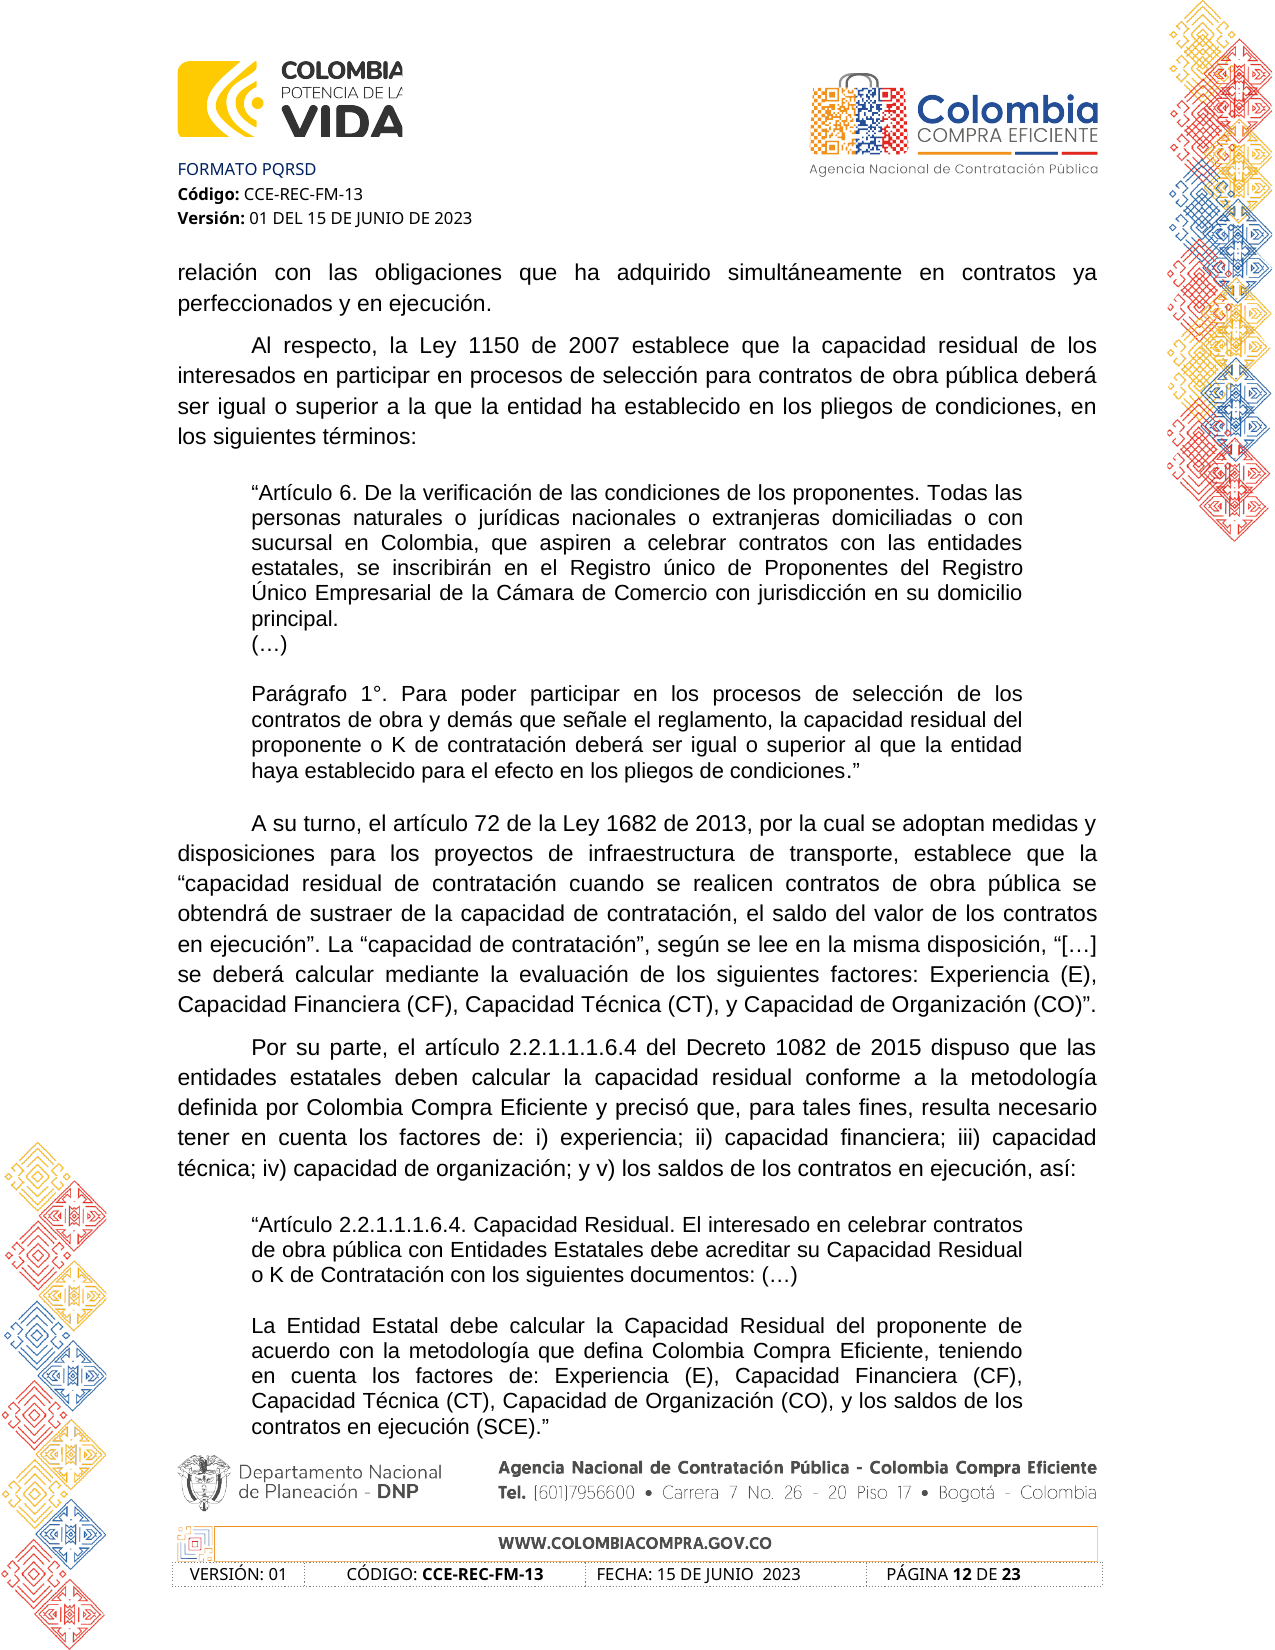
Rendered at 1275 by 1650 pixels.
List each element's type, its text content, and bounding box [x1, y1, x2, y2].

picture [177, 61, 402, 137]
text “Artículo 6. De la verificación de las condiciones de los proponentes. Todas las personas naturales o jurídicas nacionales o extranjeras domiciliadas o con sucursal en Colombia, que aspiren a celebrar contratos con las entidades estatales, se inscribirán en el Registro único de Proponentes del Registro Único Empresarial de la Cámara de Comercio con jurisdicción en su domicilio principal. [251, 479, 1024, 631]
text Parágrafo 1°. Para poder participar en los procesos de selección de los contratos de obra y demás que señale el reglamento, la capacidad residual del proponente o K de contratación deberá ser igual o superior al que la entidad haya establecido para el efecto en los pliegos de condiciones.” [251, 681, 1024, 783]
text Al respecto, la Ley 1150 de 2007 establece que la capacidad residual de los interesados en participar en procesos de selección para contratos de obra pública deberá ser igual o superior a la que la entidad ha establecido en los pliegos de condiciones, en los siguientes términos: [177, 332, 1098, 449]
text (…) [251, 631, 1024, 656]
text Teniendo en cuenta lo anterior, esta Agencia ha considerado que la capacidad residual hace referencia a la suficiencia que se predica del proponente para asumir nuevas obligaciones que se derivan del contrato objeto del proceso de contratación, en relación con las obligaciones que ha adquirido simultáneamente en contratos ya perfeccionados y en ejecución. [177, 259, 1098, 316]
picture [809, 73, 1098, 177]
picture [177, 1455, 1098, 1562]
text Por su parte, el artículo 2.2.1.1.1.6.4 del Decreto 1082 de 2015 dispuso que las entidades estatales deben calcular la capacidad residual conforme a la metodología definida por Colombia Compra Eficiente y precisó que, para tales fines, resulta necesario tener en cuenta los factores de: i) experiencia; ii) capacidad financiera; iii) capacidad técnica; iv) capacidad de organización; y v) los saldos de los contratos en ejecución, así: [177, 1034, 1098, 1181]
picture [1165, 0, 1272, 539]
text “Artículo 2.2.1.1.1.6.4. Capacidad Residual. El interesado en celebrar contratos de obra pública con Entidades Estatales debe acreditar su Capacidad Residual o K de Contratación con los siguientes documentos: (…) [251, 1212, 1024, 1288]
text La Entidad Estatal debe calcular la Capacidad Residual del proponente de acuerdo con la metodología que defina Colombia Compra Eficiente, teniendo en cuenta los factores de: Experiencia (E), Capacidad Financiera (CF), Capacidad Técnica (CT), Capacidad de Organización (CO), y los saldos de los contratos en ejecución (SCE).” [251, 1313, 1024, 1439]
picture [0, 1141, 106, 1648]
text A su turno, el artículo 72 de la Ley 1682 de 2013, por la cual se adoptan medidas y disposiciones para los proyectos de infraestructura de transporte, establece que la “capacidad residual de contratación cuando se realicen contratos de obra pública se obtendrá de sustraer de la capacidad de contratación, el saldo del valor de los contratos en ejecución”. La “capacidad de contratación”, según se lee en la misma disposición, “[…] se deberá calcular mediante la evaluación de los siguientes factores: Experiencia (E), Capacidad Financiera (CF), Capacidad Técnica (CT), y Capacidad de Organización (CO)”. [177, 810, 1098, 1017]
